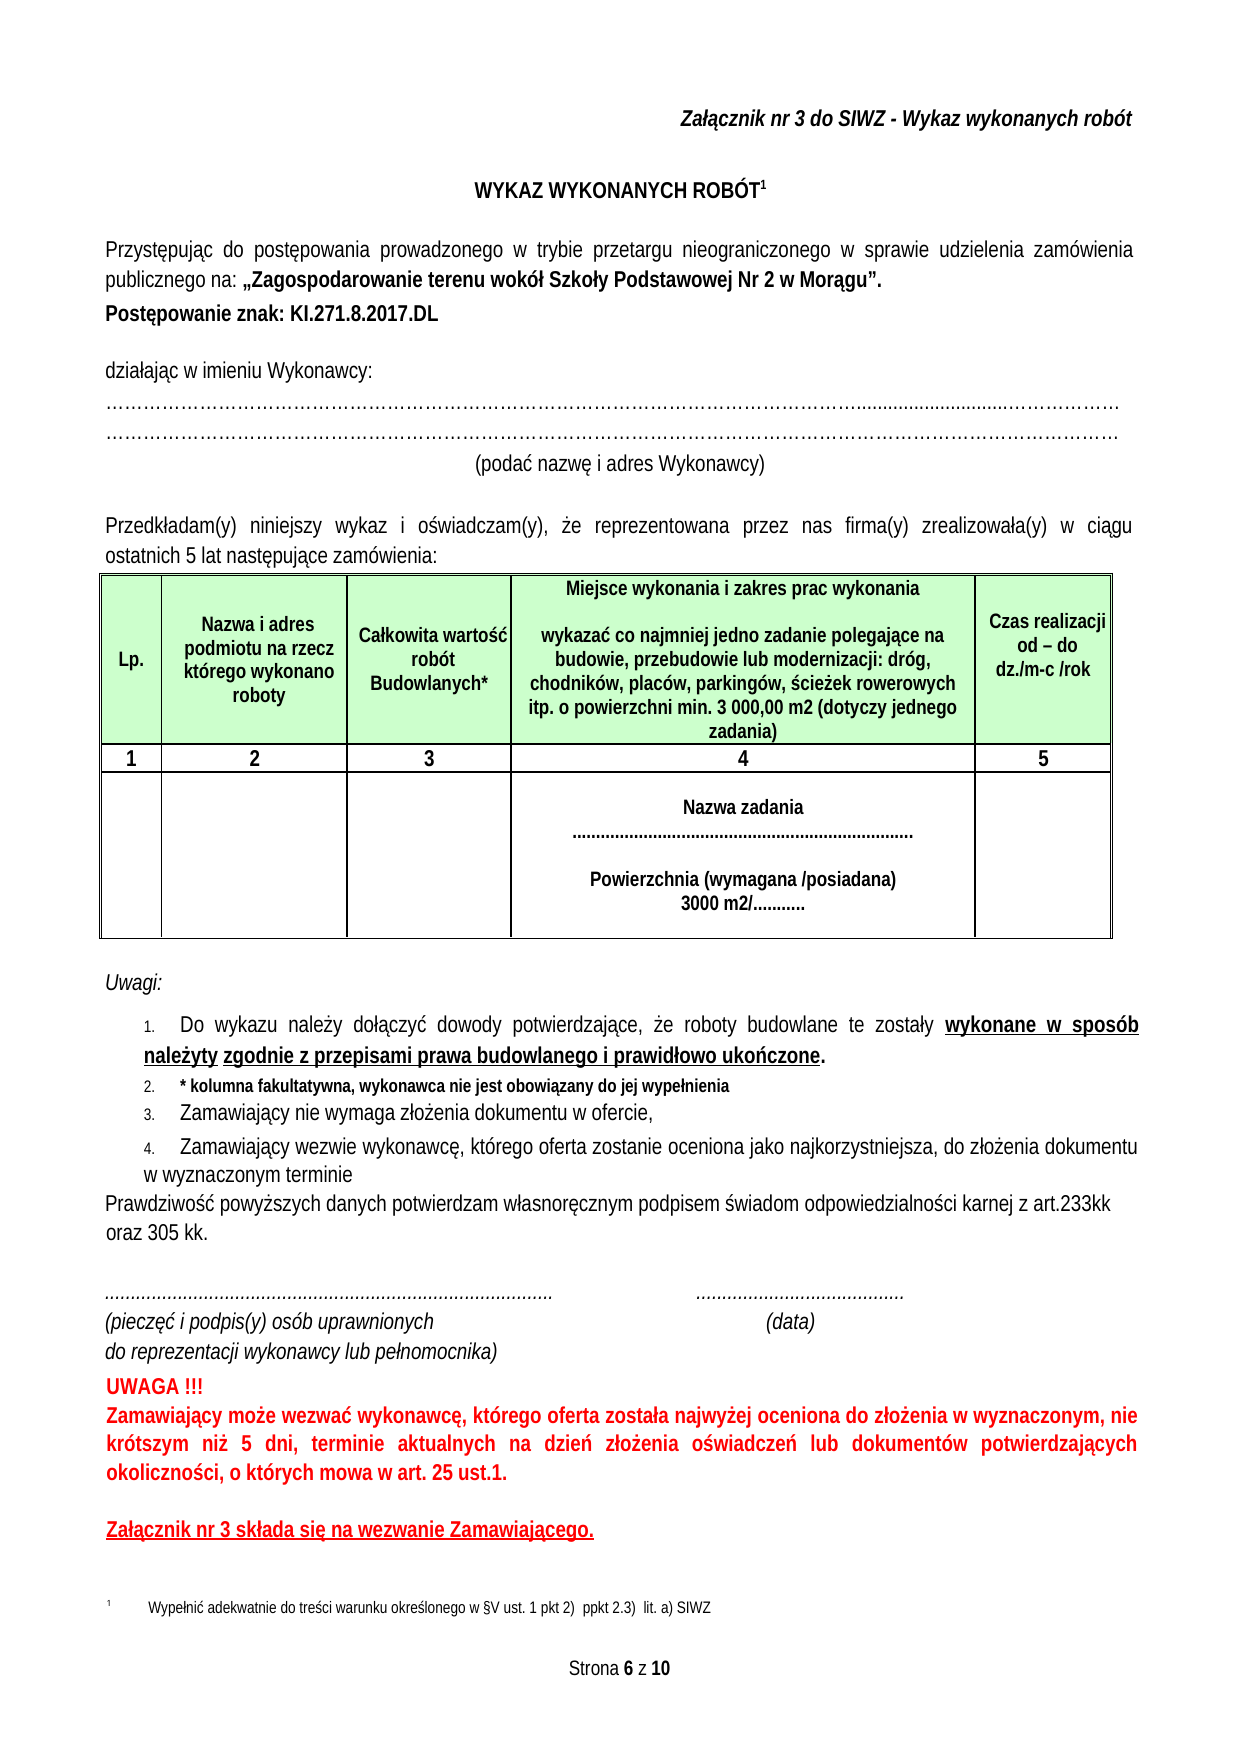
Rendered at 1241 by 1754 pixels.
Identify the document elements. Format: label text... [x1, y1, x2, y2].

table_header Miejsce wykonania i zakres prac wykonania wykazać co najmniej jedno zadanie polegające na budowie, przebudowie lub modernizacji: dróg, chodników, placów, parkingów, ścieżek rowerowych itp. o powierzchni min. 3 000,00 m2 (dotyczy jednego zadania) [512, 576, 974, 743]
table_cell 5 [976, 745, 1110, 771]
list Do wykazu należy dołączyć dowody potwierdzające, że roboty budowlane te zostały wykonane w sposób należyty zgodnie z przepisami prawa budowlanego i prawidłowo ukończone. [144, 1011, 1139, 1068]
table_cell [348, 773, 510, 937]
table_header Nazwa i adres podmiotu na rzecz którego wykonano roboty [162, 576, 346, 743]
table_cell 3 [348, 745, 510, 771]
table_cell Nazwa zadania ........................................................................ Powierzchnia (wymagana /posiadana) 3000 m2/........... [512, 773, 974, 937]
table_cell 4 [512, 745, 974, 771]
table_cell 1 [102, 745, 161, 771]
table_cell 2 [162, 745, 346, 771]
text Uwagi: [105, 969, 1139, 996]
text WYKAZ WYKONANYCH ROBÓT [106, 177, 1139, 203]
table_cell [162, 773, 346, 937]
text Postępowanie znak: KI.271.8.2017.DL [105, 300, 1134, 326]
text do reprezentacji wykonawcy lub pełnomocnika) [105, 1338, 1139, 1364]
text Załącznik nr 3 do SIWZ - Wykaz wykonanych robót [106, 105, 1134, 131]
text ………………………………………………………………………………………………………….............................……………… [105, 388, 1133, 414]
table_header Całkowita wartość robót Budowlanych* [348, 576, 510, 743]
text ...................................................................................... ........................................ [105, 1278, 1139, 1304]
text Załącznik nr 3 składa się na wezwanie Zamawiającego. [106, 1516, 1139, 1542]
table_header Czas realizacji od – do dz./m-c /rok [976, 576, 1110, 743]
text ……………………………………………………………………………………………………………………………………………… [105, 418, 1133, 444]
text działając w imieniu Wykonawcy: [105, 357, 1133, 384]
text Przystępując do postępowania prowadzonego w trybie przetargu nieograniczonego w sprawie udzielenia zamówienia publicznego na: „Zagospodarowanie terenu wokół Szkoły Podstawowej Nr 2 w Morągu”. [105, 236, 1133, 292]
text (podać nazwę i adres Wykonawcy) [106, 450, 1133, 477]
text (pieczęć i podpis(y) osób uprawnionych (data) [105, 1308, 1139, 1334]
list * kolumna fakultatywna, wykonawca nie jest obowiązany do jej wypełnienia [144, 1075, 1139, 1096]
text UWAGA !!! [106, 1373, 1139, 1400]
table_cell [976, 773, 1110, 937]
table_cell [102, 773, 161, 937]
text Prawdziwość powyższych danych potwierdzam własnoręcznym podpisem świadom odpowiedzialności karnej z art.233kk oraz 305 kk. [105, 1190, 1139, 1245]
text Zamawiający może wezwać wykonawcę, którego oferta została najwyżej oceniona do złożenia w wyznaczonym, nie krótszym niż 5 dni, terminie aktualnych na dzień złożenia oświadczeń lub dokumentów potwierdzających okoliczności, o których mowa w art. 25 ust.1. [106, 1402, 1139, 1485]
list Zamawiający nie wymaga złożenia dokumentu w ofercie, [144, 1099, 1139, 1126]
text Przedkładam(y) niniejszy wykaz i oświadczam(y), że reprezentowana przez nas firma(y) zrealizowała(y) w ciągu ostatnich 5 lat następujące zamówienia: [105, 512, 1133, 568]
table_header Lp. [102, 576, 161, 743]
list Zamawiający wezwie wykonawcę, którego oferta zostanie oceniona jako najkorzystniejsza, do złożenia dokumentu w wyznaczonym terminie [144, 1133, 1139, 1188]
